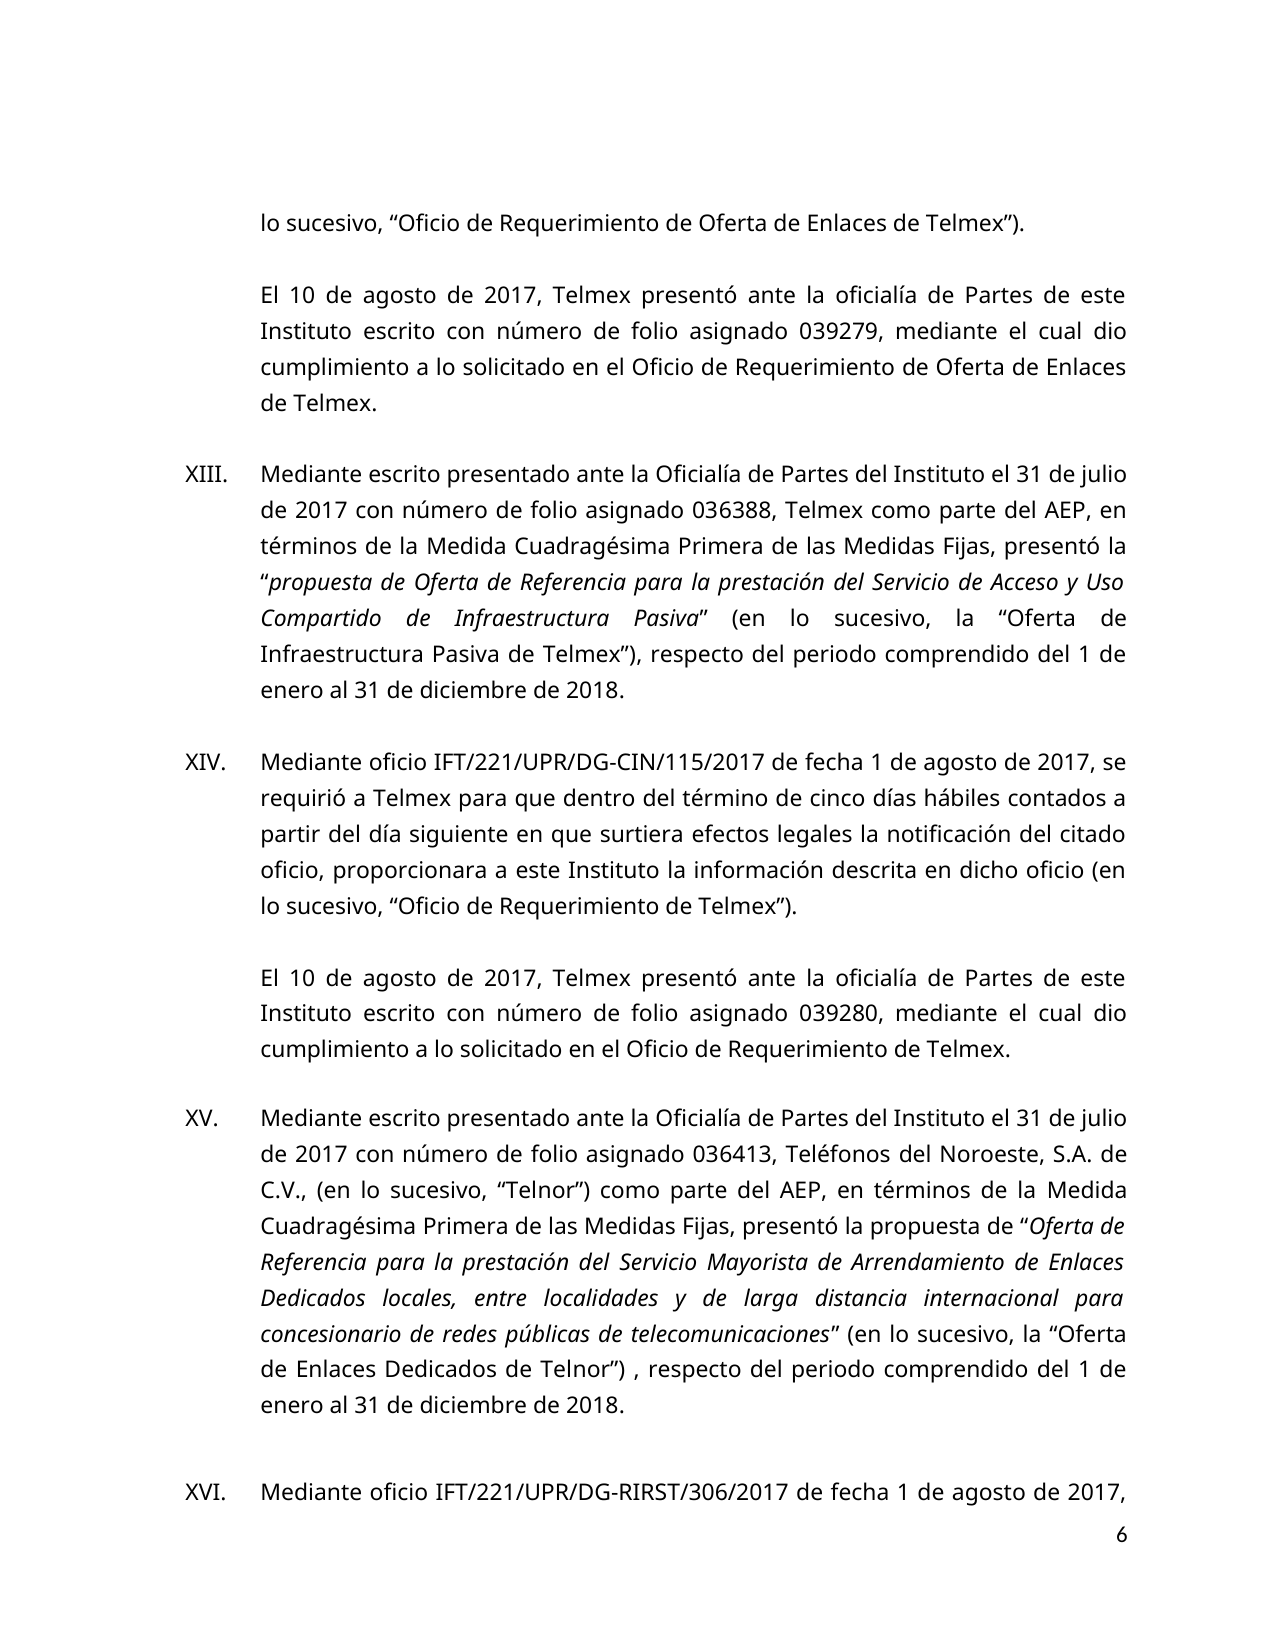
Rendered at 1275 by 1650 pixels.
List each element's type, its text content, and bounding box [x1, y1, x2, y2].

text El 10 de agosto de 2017, Telmex presentó ante la oficialía de Partes de este Instituto escrito con número de folio asignado 039279, mediante el cual dio cumplimiento a lo solicitado en el Oficio de Requerimiento de Oferta de Enlaces de Telmex. [260, 279, 1127, 418]
text El 10 de agosto de 2017, Telmex presentó ante la oficialía de Partes de este Instituto escrito con número de folio asignado 039280, mediante el cual dio cumplimiento a lo solicitado en el Oficio de Requerimiento de Telmex. [260, 961, 1127, 1064]
list Mediante escrito presentado ante la Oficialía de Partes del Instituto el 31 de julio de 2017 con número de folio asignado 036413, Teléfonos del Noroeste, S.A. de C.V., (en lo sucesivo, “Telnor”) como parte del AEP, en términos de la Medida Cuadragésima Primera de las Medidas Fijas, presentó la propuesta de “Oferta de Referencia para la prestación del Servicio Mayorista de Arrendamiento de Enlaces Dedicados locales, entre localidades y de larga distancia internacional para concesionario de redes públicas de telecomunicaciones” (en lo sucesivo, la “Oferta de Enlaces Dedicados de Telnor”) , respecto del periodo comprendido del 1 de enero al 31 de diciembre de 2018. [185, 1102, 1127, 1421]
list Mediante oficio IFT/221/UPR/DG-CIN/115/2017 de fecha 1 de agosto de 2017, se requirió a Telmex para que dentro del término de cinco días hábiles contados a partir del día siguiente en que surtiera efectos legales la notificación del citado oficio, proporcionara a este Instituto la información descrita en dicho oficio (en lo sucesivo, “Oficio de Requerimiento de Telmex”). [185, 746, 1127, 921]
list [185, 207, 1127, 238]
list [185, 1475, 1127, 1507]
list Mediante escrito presentado ante la Oficialía de Partes del Instituto el 31 de julio de 2017 con número de folio asignado 036388, Telmex como parte del AEP, en términos de la Medida Cuadragésima Primera de las Medidas Fijas, presentó la “propuesta de Oferta de Referencia para la prestación del Servicio de Acceso y Uso Compartido de Infraestructura Pasiva” (en lo sucesivo, la “Oferta de Infraestructura Pasiva de Telmex”), respecto del periodo comprendido del 1 de enero al 31 de diciembre de 2018. [185, 458, 1127, 705]
